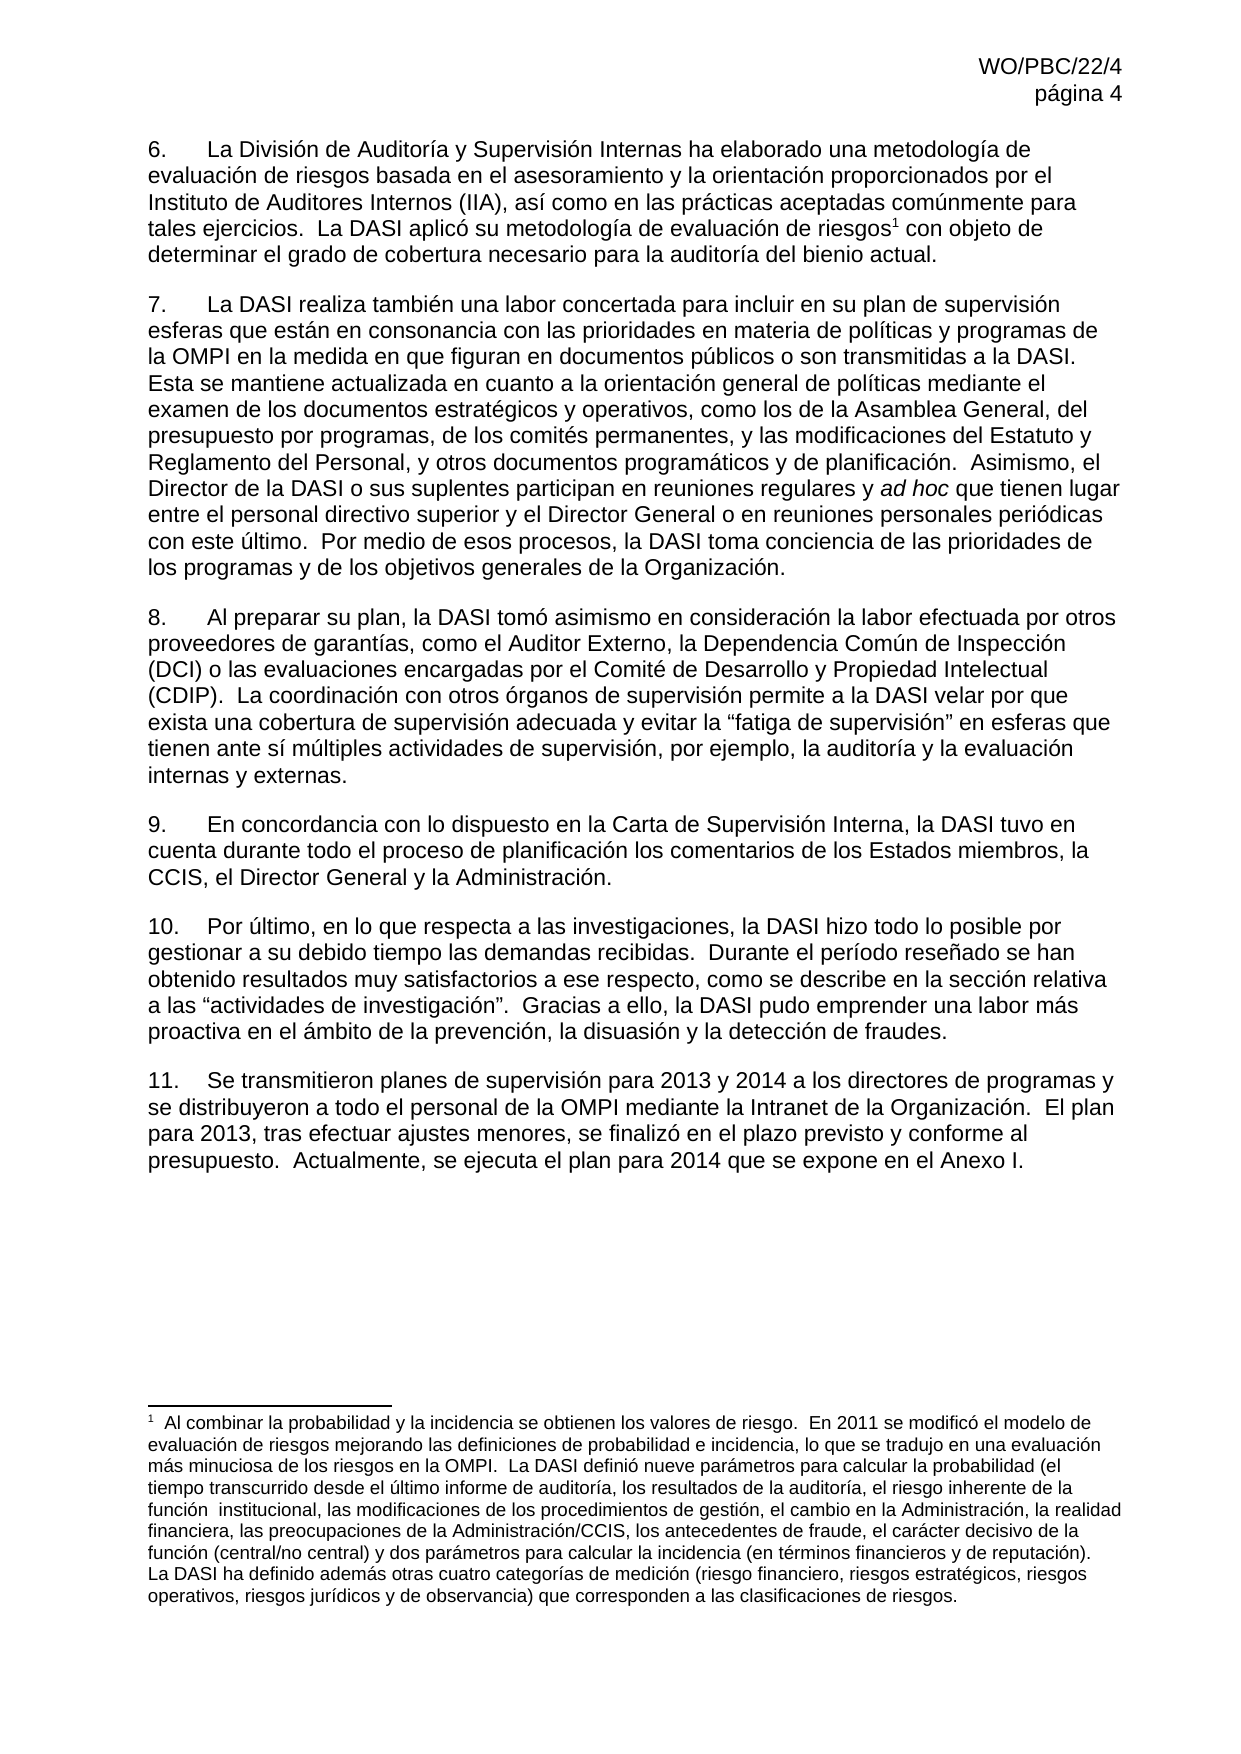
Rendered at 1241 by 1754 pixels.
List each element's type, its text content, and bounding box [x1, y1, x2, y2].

list Por último, en lo que respecta a las investigaciones, la DASI hizo todo lo posible por gestionar a su debido tiempo las demandas recibidas. Durante el período reseñado se han obtenido resultados muy satisfactorios a ese respecto, como se describe en la sección relativa a las “actividades de investigación”. Gracias a ello, la DASI pudo emprender una labor más proactiva en el ámbito de la prevención, la disuasión y la detección de fraudes. [148, 913, 1122, 1044]
list En concordancia con lo dispuesto en la Carta de Supervisión Interna, la DASI tuvo en cuenta durante todo el proceso de planificación los comentarios de los Estados miembros, la CCIS, el Director General y la Administración. [148, 811, 1122, 890]
list La DASI realiza también una labor concertada para incluir en su plan de supervisión esferas que están en consonancia con las prioridades en materia de políticas y programas de la OMPI en la medida en que figuran en documentos públicos o son transmitidas a la DASI. Esta se mantiene actualizada en cuanto a la orientación general de políticas mediante el examen de los documentos estratégicos y operativos, como los de la Asamblea General, del presupuesto por programas, de los comités permanentes, y las modificaciones del Estatuto y Reglamento del Personal, y otros documentos programáticos y de planificación. Asimismo, el Director de la DASI o sus suplentes participan en reuniones regulares y ad hoc que tienen lugar entre el personal directivo superior y el Director General o en reuniones personales periódicas con este último. Por medio de esos procesos, la DASI toma conciencia de las prioridades de los programas y de los objetivos generales de la Organización. [148, 291, 1122, 581]
list La División de Auditoría y Supervisión Internas ha elaborado una metodología de evaluación de riesgos basada en el asesoramiento y la orientación proporcionados por el Instituto de Auditores Internos (IIA), así como en las prácticas aceptadas comúnmente para tales ejercicios. La DASI aplicó su metodología de evaluación de riesgos con objeto de determinar el grado de cobertura necesario para la auditoría del bienio actual. [148, 136, 1122, 268]
list Al preparar su plan, la DASI tomó asimismo en consideración la labor efectuada por otros proveedores de garantías, como el Auditor Externo, la Dependencia Común de Inspección (DCI) o las evaluaciones encargadas por el Comité de Desarrollo y Propiedad Intelectual (CDIP). La coordinación con otros órganos de supervisión permite a la DASI velar por que exista una cobertura de supervisión adecuada y evitar la “fatiga de supervisión” en esferas que tienen ante sí múltiples actividades de supervisión, por ejemplo, la auditoría y la evaluación internas y externas. [148, 603, 1122, 788]
list Se transmitieron planes de supervisión para 2013 y 2014 a los directores de programas y se distribuyeron a todo el personal de la OMPI mediante la Intranet de la Organización. El plan para 2013, tras efectuar ajustes menores, se finalizó en el plazo previsto y conforme al presupuesto. Actualmente, se ejecuta el plan para 2014 que se expone en el Anexo I. [148, 1067, 1122, 1173]
